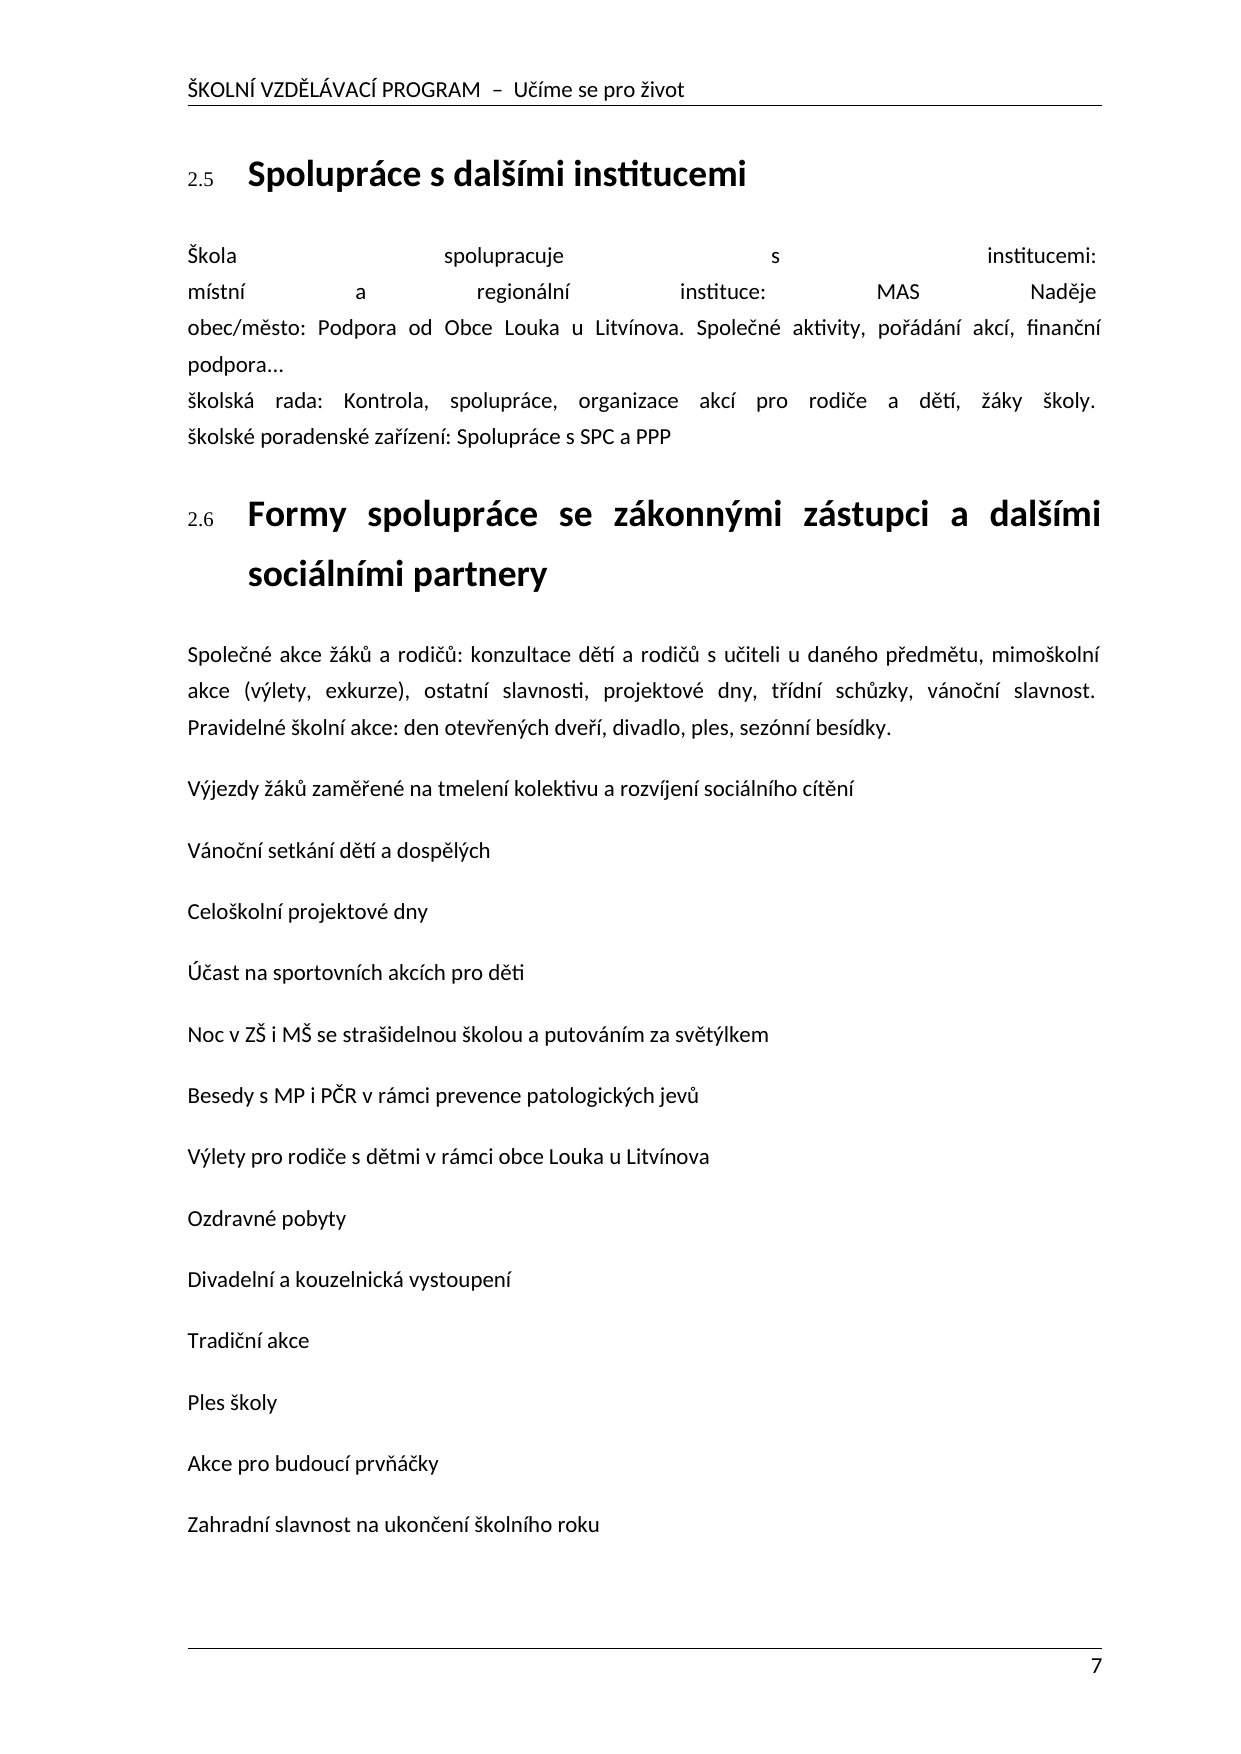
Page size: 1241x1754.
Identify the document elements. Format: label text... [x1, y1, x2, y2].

text Škola spolupracuje s institucemi: místní a regionální instituce: MAS Naděje obec/město: Podpora od Obce Louka u Litvínova. Společné aktivity, pořádání akcí, finanční podpora... školská rada: Kontrola, spolupráce, organizace akcí pro rodiče a dětí, žáky školy. školské poradenské zařízení: Spolupráce s SPC a PPP [187, 241, 1102, 451]
text Účast na sportovních akcích pro děti [187, 958, 1102, 986]
text Celoškolní projektové dny [187, 897, 1102, 925]
text Akce pro budoucí prvňáčky [187, 1449, 1102, 1477]
text Ozdravné pobyty [187, 1204, 1102, 1232]
subtitle Spolupráce s dalšími institucemi [187, 150, 1102, 196]
text Noc v ZŠ i MŠ se strašidelnou školou a putováním za světýlkem [187, 1020, 1102, 1048]
text Tradiční akce [187, 1327, 1102, 1354]
text Zahradní slavnost na ukončení školního roku [187, 1511, 1102, 1539]
text Divadelní a kouzelnická vystoupení [187, 1265, 1102, 1293]
subtitle Formy spolupráce se zákonnými zástupci a dalšími sociálními partnery [187, 490, 1102, 595]
text Besedy s MP i PČR v rámci prevence patologických jevů [187, 1081, 1102, 1109]
text Výlety pro rodiče s dětmi v rámci obce Louka u Litvínova [187, 1142, 1102, 1171]
text Výjezdy žáků zaměřené na tmelení kolektivu a rozvíjení sociálního cítění [187, 774, 1102, 802]
text Vánoční setkání dětí a dospělých [187, 836, 1102, 864]
text Společné akce žáků a rodičů: konzultace dětí a rodičů s učiteli u daného předmětu, mimoškolní akce (výlety, exkurze), ostatní slavnosti, projektové dny, třídní schůzky, vánoční slavnost. Pravidelné školní akce: den otevřených dveří, divadlo, ples, sezónní besídky. [187, 640, 1102, 741]
text Ples školy [187, 1388, 1102, 1416]
